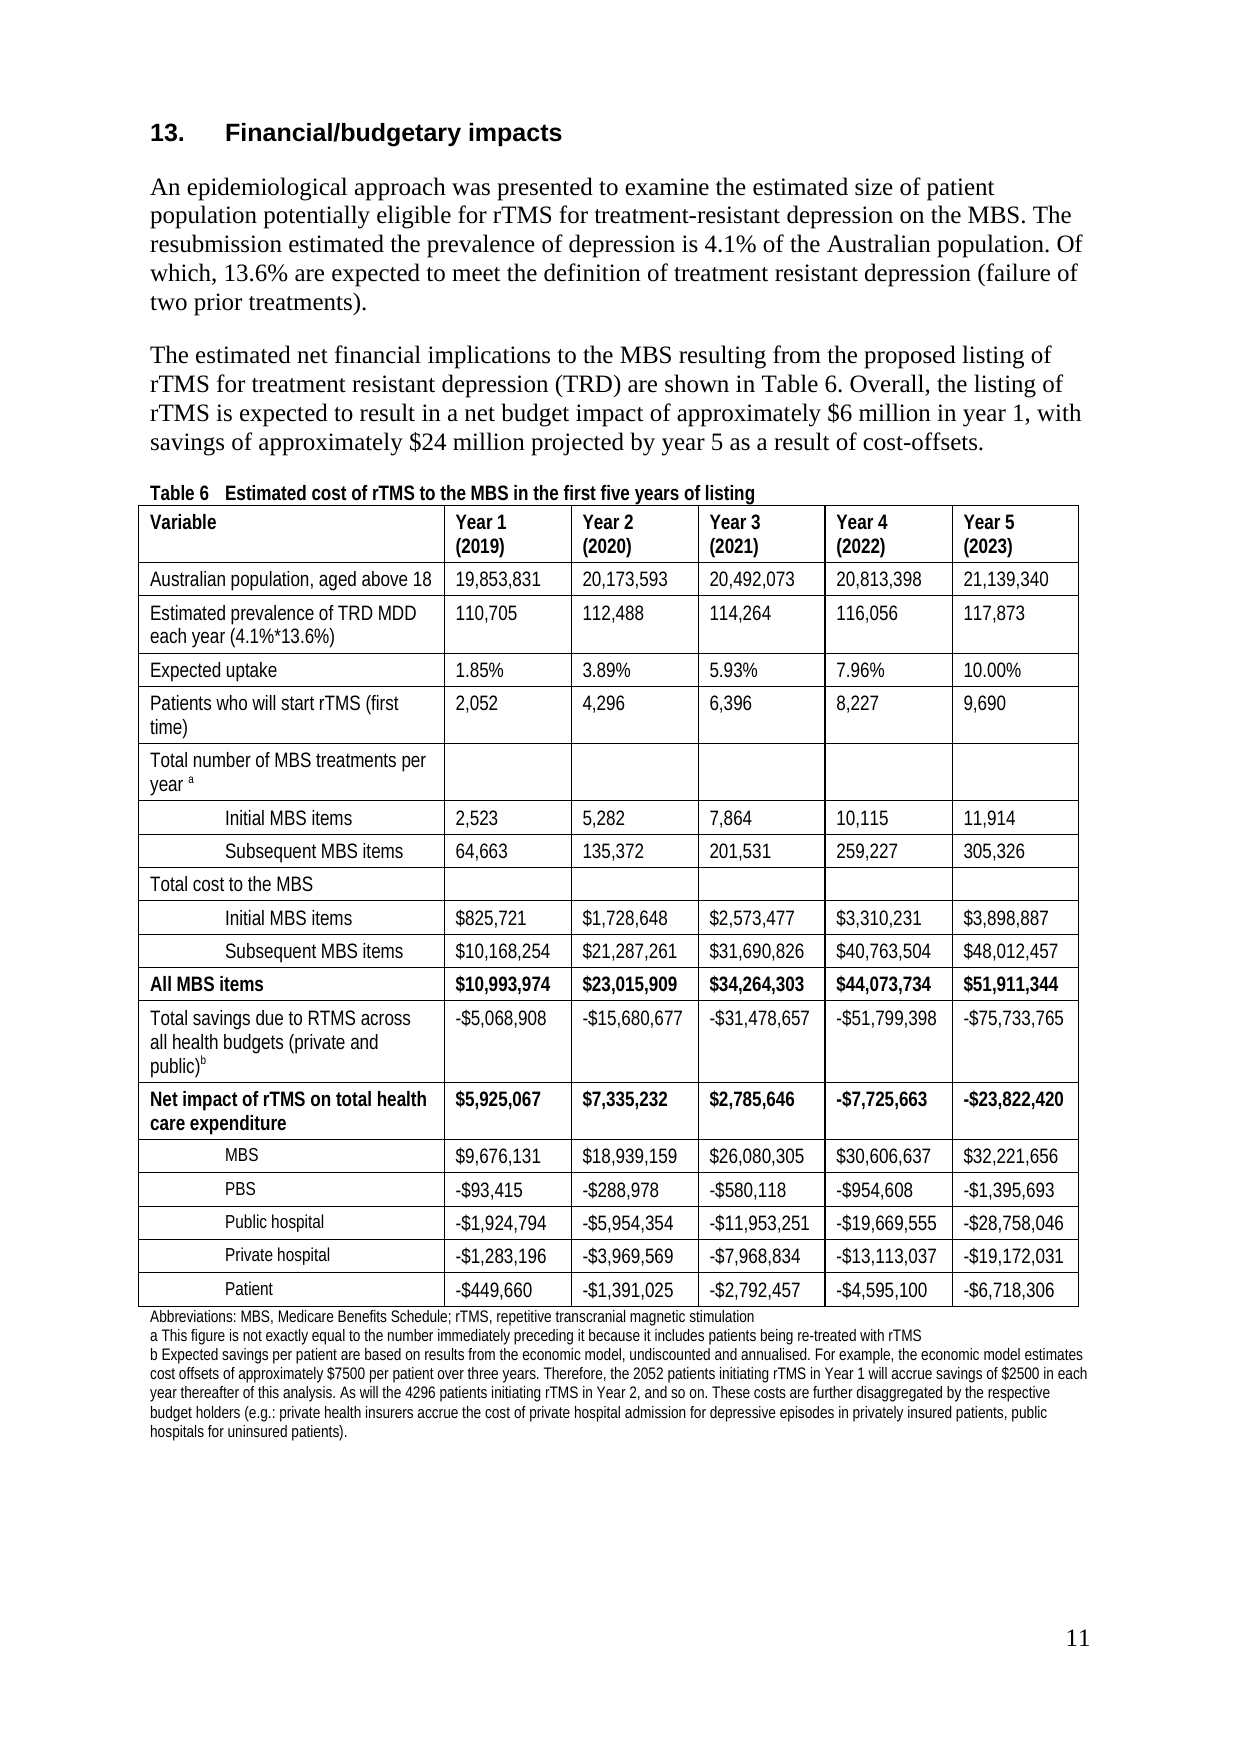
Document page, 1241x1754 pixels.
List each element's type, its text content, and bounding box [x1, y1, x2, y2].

table_cell 20,813,398 [826, 563, 952, 595]
table_cell -$13,113,037 [826, 1240, 952, 1272]
table_cell $9,676,131 [445, 1140, 571, 1172]
table_header Year 5 (2023) [953, 506, 1078, 562]
table_cell -$1,395,693 [953, 1173, 1078, 1206]
table_cell $1,728,648 [572, 901, 698, 934]
table_cell -$6,718,306 [953, 1273, 1078, 1306]
table_cell -$51,799,398 [826, 1001, 952, 1082]
table_cell 19,853,831 [445, 563, 571, 595]
table_cell Patient [139, 1273, 444, 1306]
table_cell 10,115 [826, 801, 952, 834]
table_cell -$3,969,569 [572, 1240, 698, 1272]
table_cell $2,785,646 [699, 1083, 824, 1139]
table_cell 11,914 [953, 801, 1078, 834]
table_cell Public hospital [139, 1207, 444, 1239]
table_cell [572, 744, 698, 800]
table_cell Initial MBS items [139, 901, 444, 934]
table_cell -$28,758,046 [953, 1207, 1078, 1239]
table_cell 7,864 [699, 801, 824, 834]
table_cell 3.89% [572, 654, 698, 686]
table_cell 20,173,593 [572, 563, 698, 595]
table_header Year 1 (2019) [445, 506, 571, 562]
table_cell -$4,595,100 [826, 1273, 952, 1306]
table_cell -$11,953,251 [699, 1207, 824, 1239]
table_cell -$93,415 [445, 1173, 571, 1206]
table_cell $40,763,504 [826, 935, 952, 967]
table_cell -$5,954,354 [572, 1207, 698, 1239]
table_cell 2,523 [445, 801, 571, 834]
table_cell -$954,608 [826, 1173, 952, 1206]
table_cell 5,282 [572, 801, 698, 834]
table_header Variable [139, 506, 444, 562]
table_cell [445, 744, 571, 800]
table_header Year 3 (2021) [699, 506, 824, 562]
table_cell -$31,478,657 [699, 1001, 824, 1082]
table_cell 4,296 [572, 687, 698, 743]
table_cell 64,663 [445, 835, 571, 867]
table_cell [953, 868, 1078, 900]
table_cell 2,052 [445, 687, 571, 743]
table_cell [953, 744, 1078, 800]
table_cell $3,898,887 [953, 901, 1078, 934]
table_cell 20,492,073 [699, 563, 824, 595]
table_cell Australian population, aged above 18 [139, 563, 444, 595]
table_cell -$19,172,031 [953, 1240, 1078, 1272]
table_cell Net impact of rTMS on total health care expenditure [139, 1083, 444, 1139]
table_cell 116,056 [826, 596, 952, 652]
table_cell 305,326 [953, 835, 1078, 867]
table_cell $30,606,637 [826, 1140, 952, 1172]
table_cell $2,573,477 [699, 901, 824, 934]
table_cell Estimated prevalence of TRD MDD each year (4.1%*13.6%) [139, 596, 444, 652]
table_cell All MBS items [139, 968, 444, 1000]
text a This figure is not exactly equal to the number immediately preceding it because it includes patients being re-treated with rTMS [150, 1326, 1090, 1345]
table_cell $23,015,909 [572, 968, 698, 1000]
table_cell [826, 868, 952, 900]
table_cell $26,080,305 [699, 1140, 824, 1172]
table_cell Total number of MBS treatments per year a [139, 744, 444, 800]
table_cell 117,873 [953, 596, 1078, 652]
table_cell -$1,391,025 [572, 1273, 698, 1306]
table_cell -$7,968,834 [699, 1240, 824, 1272]
table_cell $7,335,232 [572, 1083, 698, 1139]
table_cell Total savings due to RTMS across all health budgets (private and public)b [139, 1001, 444, 1082]
table_cell $31,690,826 [699, 935, 824, 967]
table_cell Patients who will start rTMS (first time) [139, 687, 444, 743]
table_cell 1.85% [445, 654, 571, 686]
table_cell $3,310,231 [826, 901, 952, 934]
text Table 6 Estimated cost of rTMS to the MBS in the first five years of listing [150, 481, 1090, 504]
table_cell -$1,283,196 [445, 1240, 571, 1272]
text Abbreviations: MBS, Medicare Benefits Schedule; rTMS, repetitive transcranial magnetic stimulation [150, 1307, 1090, 1326]
table_cell Subsequent MBS items [139, 835, 444, 867]
table_cell Private hospital [139, 1240, 444, 1272]
table_cell $44,073,734 [826, 968, 952, 1000]
table_cell 6,396 [699, 687, 824, 743]
table_cell [699, 868, 824, 900]
table_cell $51,911,344 [953, 968, 1078, 1000]
table_cell [826, 744, 952, 800]
table_cell -$580,118 [699, 1173, 824, 1206]
table_cell $32,221,656 [953, 1140, 1078, 1172]
table_cell [699, 744, 824, 800]
table_cell -$15,680,677 [572, 1001, 698, 1082]
table_cell -$449,660 [445, 1273, 571, 1306]
table_cell 7.96% [826, 654, 952, 686]
table_cell Initial MBS items [139, 801, 444, 834]
table_cell 5.93% [699, 654, 824, 686]
table_cell $10,993,974 [445, 968, 571, 1000]
table_cell 259,227 [826, 835, 952, 867]
table_cell $21,287,261 [572, 935, 698, 967]
table_cell 112,488 [572, 596, 698, 652]
text b Expected savings per patient are based on results from the economic model, undiscounted and annualised. For example, the economic model estimates cost offsets of approximately $7500 per patient over three years. Therefore, the 2052 patients initiating rTMS in Year 1 will accrue savings of $2500 in each year thereafter of this analysis. As will the 4296 patients initiating rTMS in Year 2, and so on. These costs are further disaggregated by the respective budget holders (e.g.: private health insurers accrue the cost of private hospital admission for depressive episodes in privately insured patients, public hospitals for uninsured patients). [150, 1345, 1090, 1441]
table_cell -$5,068,908 [445, 1001, 571, 1082]
table_cell Expected uptake [139, 654, 444, 686]
table_cell 9,690 [953, 687, 1078, 743]
table_cell 201,531 [699, 835, 824, 867]
table_header Year 2 (2020) [572, 506, 698, 562]
table_cell $48,012,457 [953, 935, 1078, 967]
table_cell 21,139,340 [953, 563, 1078, 595]
text The estimated net financial implications to the MBS resulting from the proposed listing of rTMS for treatment resistant depression (TRD) are shown in Table 6. Overall, the listing of rTMS is expected to result in a net budget impact of approximately $6 million in year 1, with savings of approximately $24 million projected by year 5 as a result of cost-offsets. [150, 341, 1090, 456]
table_cell $34,264,303 [699, 968, 824, 1000]
table_cell -$75,733,765 [953, 1001, 1078, 1082]
table_cell -$288,978 [572, 1173, 698, 1206]
table_cell $10,168,254 [445, 935, 571, 967]
table_cell [445, 868, 571, 900]
table_cell [572, 868, 698, 900]
table_cell -$2,792,457 [699, 1273, 824, 1306]
table_header Year 4 (2022) [826, 506, 952, 562]
table_cell 8,227 [826, 687, 952, 743]
table_cell Total cost to the MBS [139, 868, 444, 900]
table_cell 110,705 [445, 596, 571, 652]
table_cell 10.00% [953, 654, 1078, 686]
subtitle Financial/budgetary impacts [150, 118, 1090, 147]
table_cell 114,264 [699, 596, 824, 652]
table_cell 135,372 [572, 835, 698, 867]
table_cell $18,939,159 [572, 1140, 698, 1172]
table_cell -$19,669,555 [826, 1207, 952, 1239]
table_cell -$7,725,663 [826, 1083, 952, 1139]
text An epidemiological approach was presented to examine the estimated size of patient population potentially eligible for rTMS for treatment-resistant depression on the MBS. The resubmission estimated the prevalence of depression is 4.1% of the Australian population. Of which, 13.6% are expected to meet the definition of treatment resistant depression (failure of two prior treatments). [150, 172, 1090, 316]
table_cell -$1,924,794 [445, 1207, 571, 1239]
table_cell $825,721 [445, 901, 571, 934]
table_cell MBS [139, 1140, 444, 1172]
table_cell PBS [139, 1173, 444, 1206]
table_cell -$23,822,420 [953, 1083, 1078, 1139]
table_cell $5,925,067 [445, 1083, 571, 1139]
table_cell Subsequent MBS items [139, 935, 444, 967]
